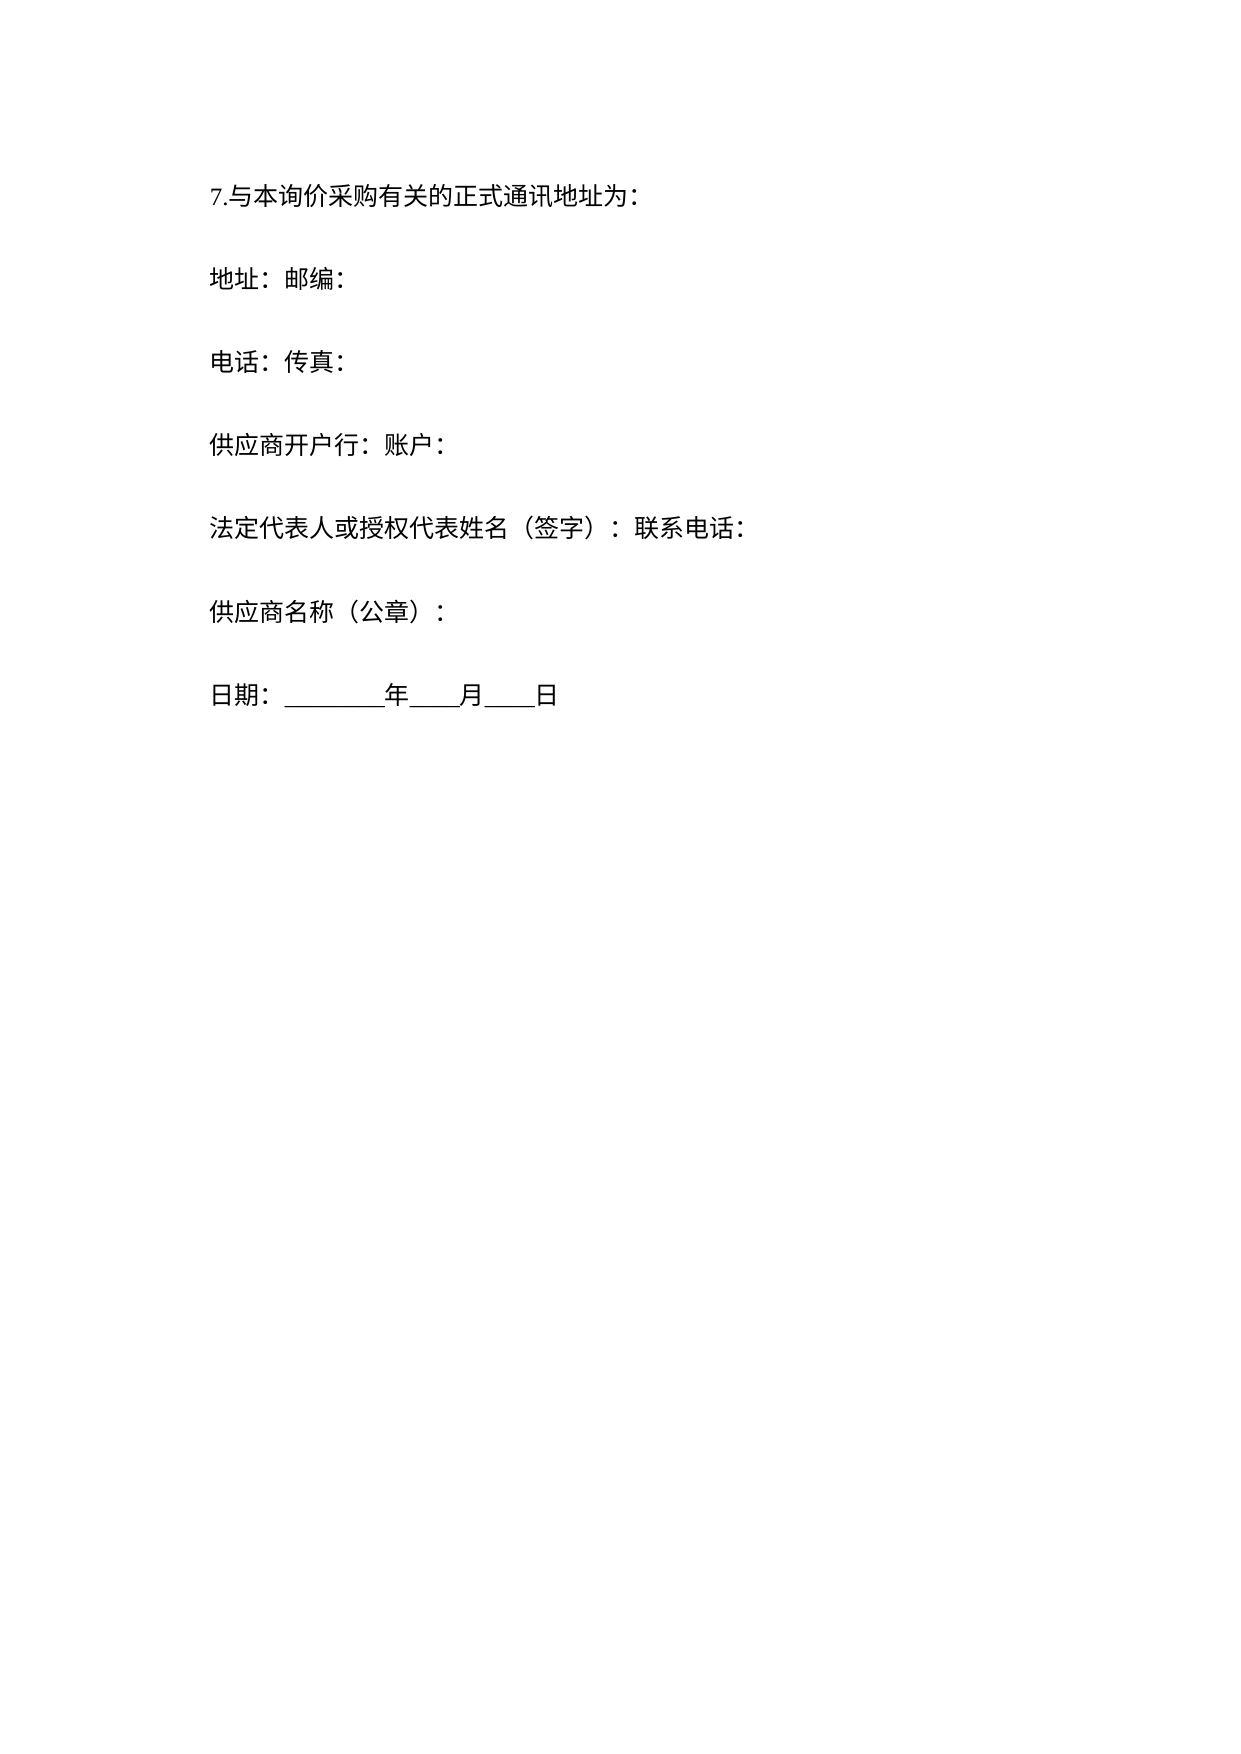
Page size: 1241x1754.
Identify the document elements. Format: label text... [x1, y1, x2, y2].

text 供应商名称（公章）： [159, 578, 1081, 643]
text 地址：邮编： [159, 245, 1081, 310]
text 电话：传真： [159, 328, 1081, 393]
text 日期：________年____月____日 [159, 661, 1081, 726]
text 法定代表人或授权代表姓名（签字）：联系电话： [159, 494, 1081, 559]
text 7.与本询价采购有关的正式通讯地址为： [159, 162, 1081, 227]
text 供应商开户行：账户： [159, 411, 1081, 476]
